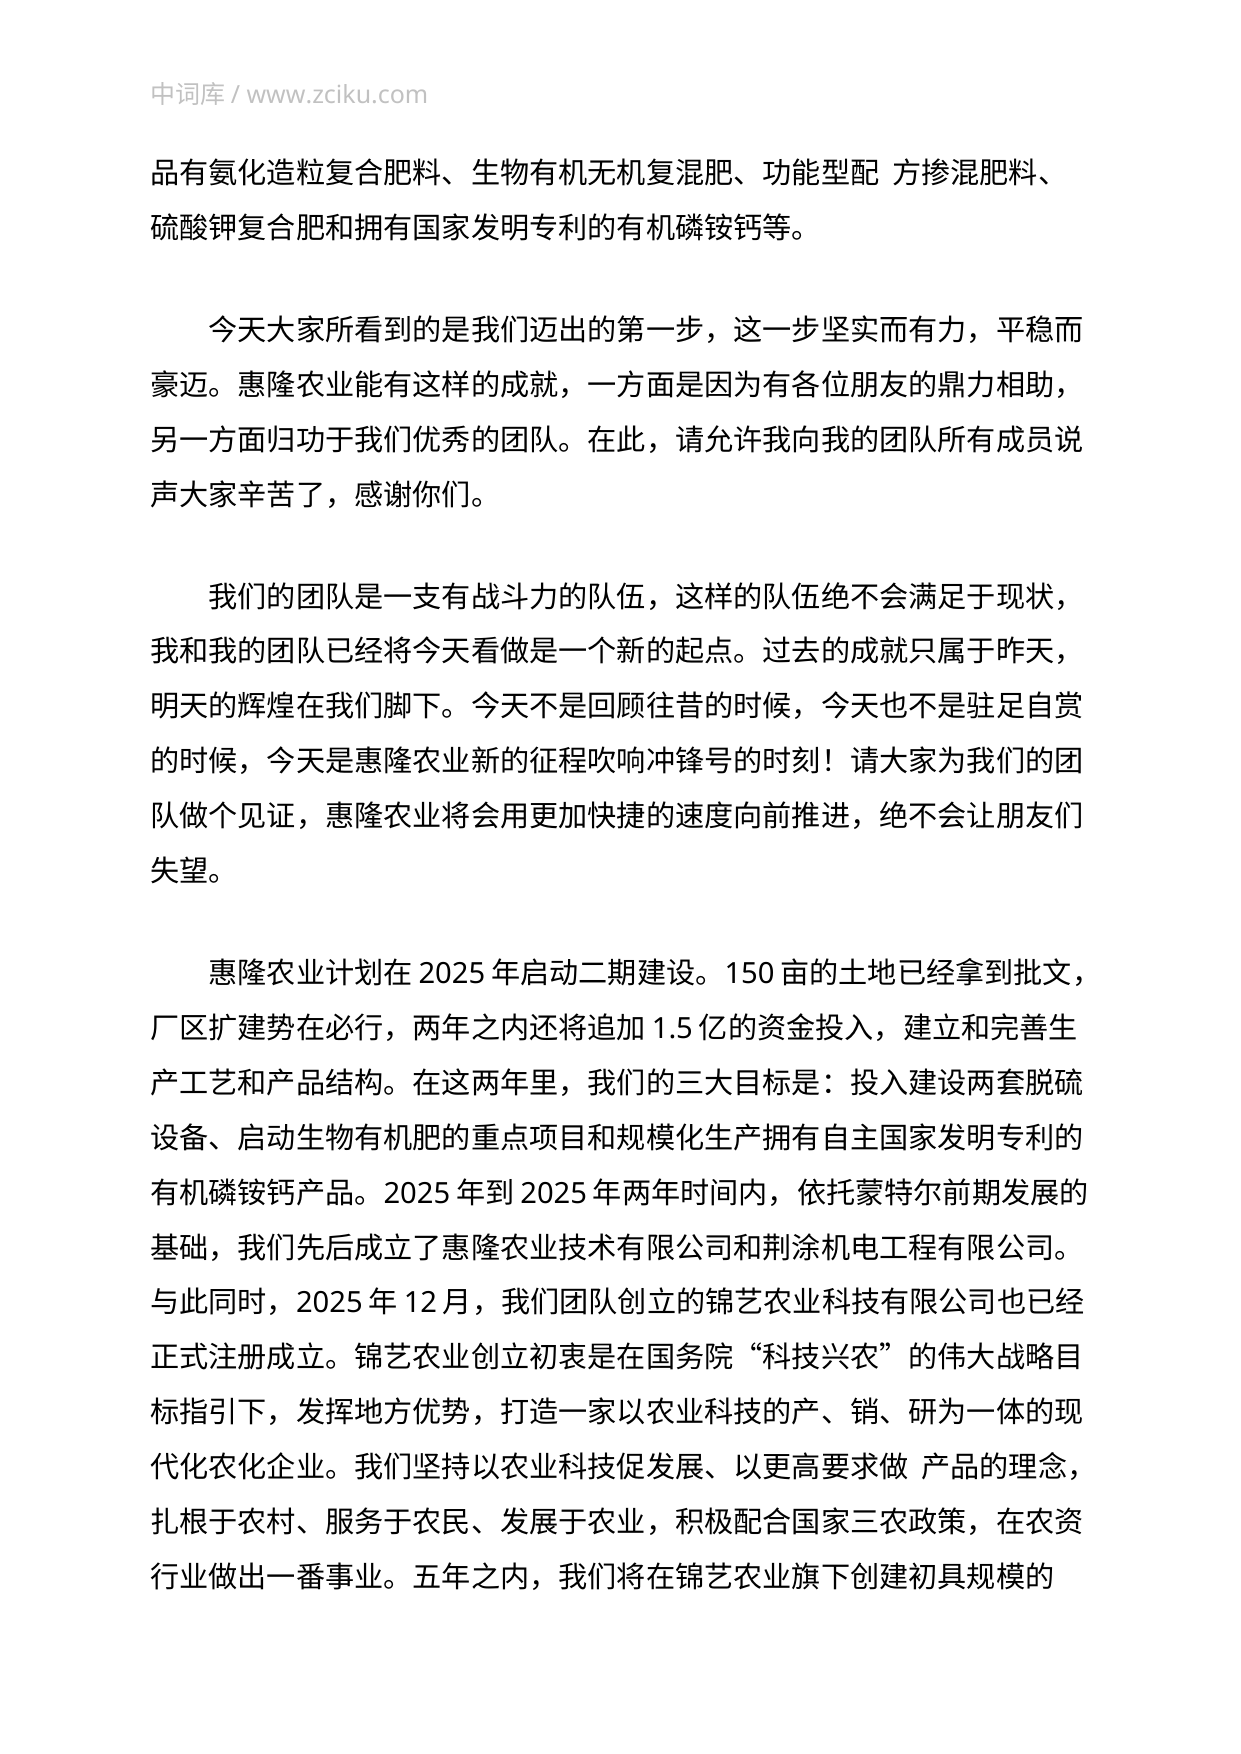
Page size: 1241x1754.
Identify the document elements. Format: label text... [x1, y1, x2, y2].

text 今天大家所看到的是我们迈出的第一步，这一步坚实而有力，平稳而豪迈。惠隆农业能有这样的成就，一方面是因为有各位朋友的鼎力相助，另一方面归功于我们优秀的团队。在此，请允许我向我的团队所有成员说声大家辛苦了，感谢你们。 [150, 307, 1090, 514]
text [150, 150, 1090, 247]
text 我们的团队是一支有战斗力的队伍，这样的队伍绝不会满足于现状，我和我的团队已经将今天看做是一个新的起点。过去的成就只属于昨天，明天的辉煌在我们脚下。今天不是回顾往昔的时候，今天也不是驻足自赏的时候，今天是惠隆农业新的征程吹响冲锋号的时刻！请大家为我们的团队做个见证，惠隆农业将会用更加快捷的速度向前推进，绝不会让朋友们失望。 [150, 573, 1090, 890]
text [150, 949, 1090, 1596]
